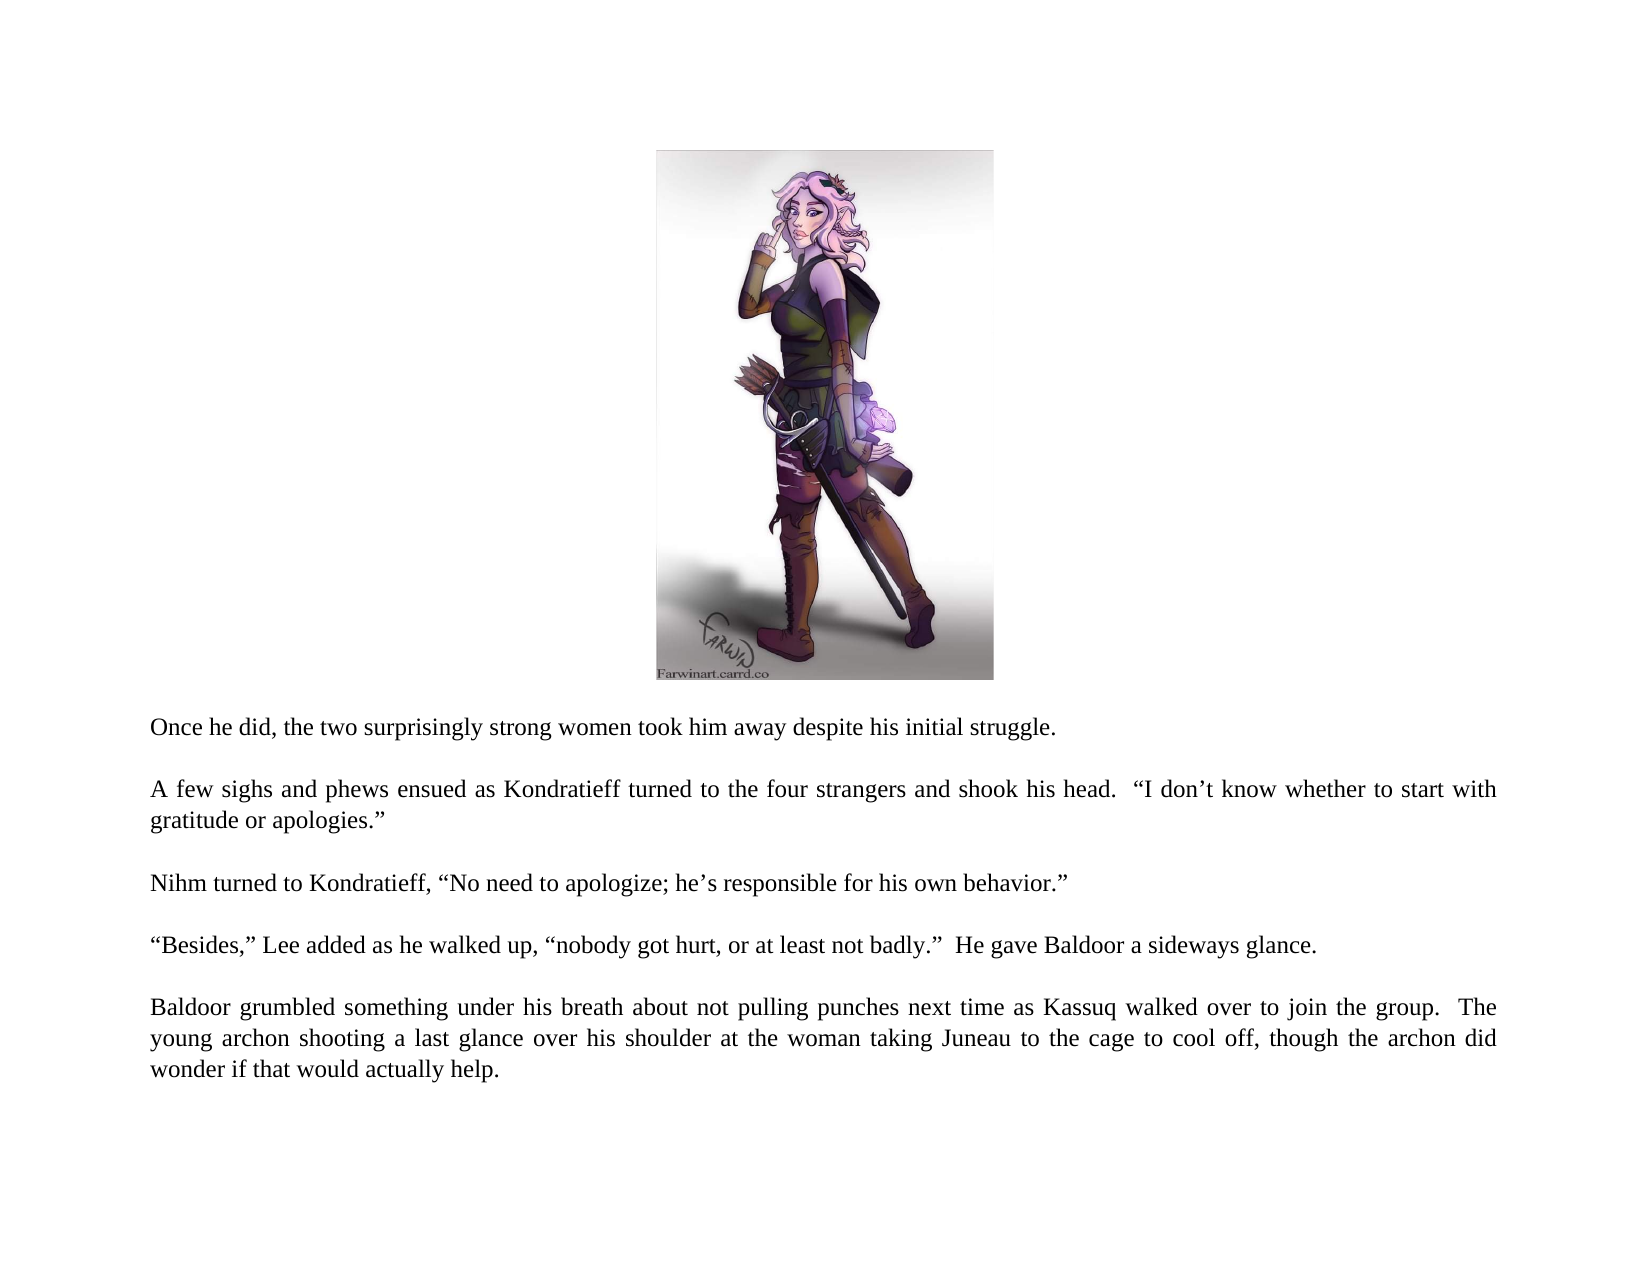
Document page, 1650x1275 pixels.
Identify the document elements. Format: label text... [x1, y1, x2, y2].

text Nihm turned to Kondratieff, “No need to apologize; he’s responsible for his own behavior.” [150, 868, 1500, 896]
text “Besides,” Lee added as he walked up, “nobody got hurt, or at least not badly.” He gave Baldoor a sideways glance. [150, 930, 1500, 958]
picture [656, 150, 994, 680]
text A few sighs and phews ensued as Kondratieff turned to the four strangers and shook his head. “I don’t know whether to start with gratitude or apologies.” [150, 774, 1500, 834]
text Baldoor grumbled something under his breath about not pulling punches next time as Kassuq walked over to join the group. The young archon shooting a last glance over his shoulder at the woman taking Juneau to the cage to cool off, though the archon did wonder if that would actually help. [150, 992, 1500, 1083]
text Once he did, the two surprisingly strong women took him away despite his initial struggle. [150, 712, 1500, 741]
